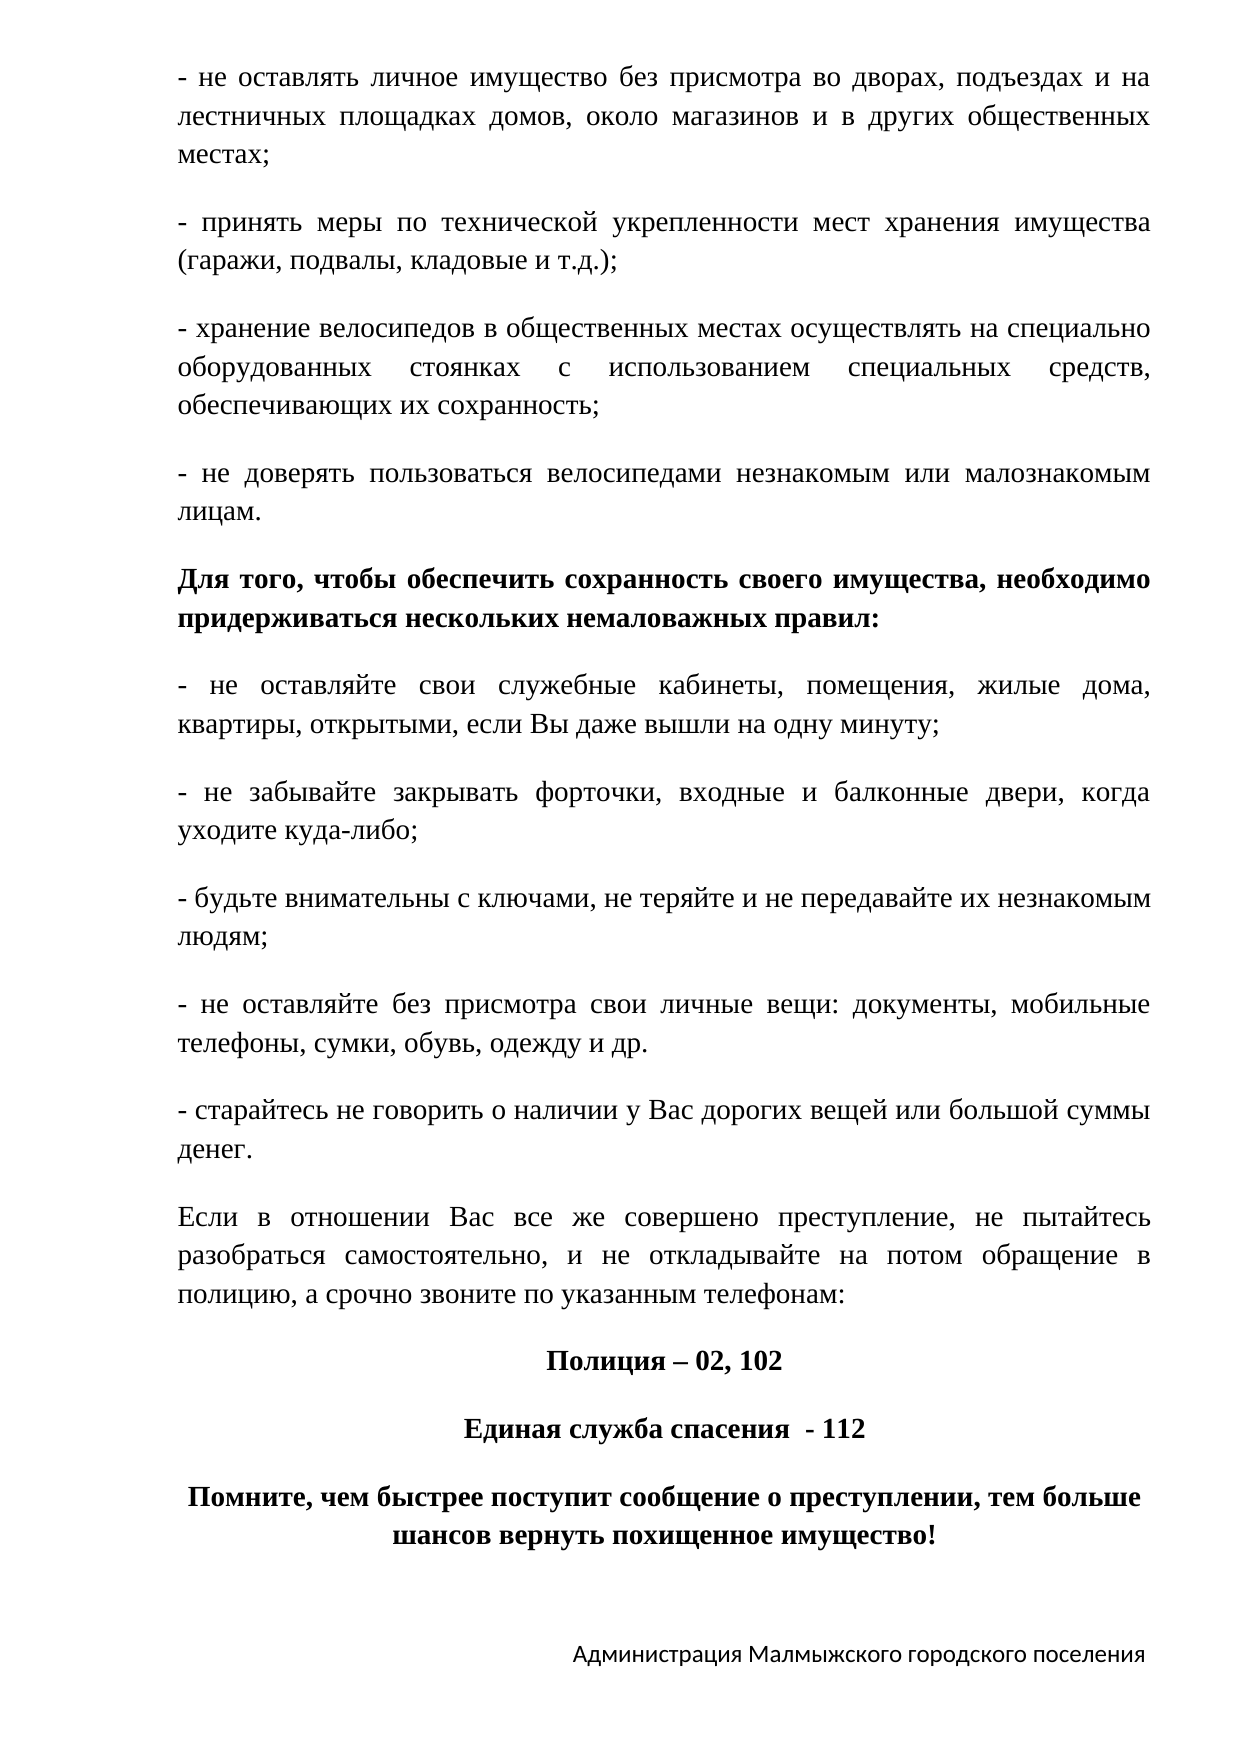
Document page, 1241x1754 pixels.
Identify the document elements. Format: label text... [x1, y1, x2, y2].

text - хранение велосипедов в общественных местах осуществлять на специально оборудованных стоянках с использованием специальных средств, обеспечивающих их сохранность; [177, 310, 1152, 421]
text Помните, чем быстрее поступит сообщение о преступлении, тем больше шансов вернуть похищенное имущество! [177, 1479, 1152, 1551]
text Администрация Малмыжского городского поселения [177, 1638, 1152, 1669]
text - не забывайте закрывать форточки, входные и балконные двери, когда уходите куда-либо; [177, 774, 1152, 846]
text - будьте внимательны с ключами, не теряйте и не передавайте их незнакомым людям; [177, 880, 1152, 952]
text Полиция – 02, 102 [177, 1343, 1152, 1377]
text - принять меры по технической укрепленности мест хранения имущества (гаражи, подвалы, кладовые и т.д.); [177, 204, 1152, 276]
text Для того, чтобы обеспечить сохранность своего имущества, необходимо придерживаться нескольких немаловажных правил: [177, 561, 1152, 633]
text - не оставляйте свои служебные кабинеты, помещения, жилые дома, квартиры, открытыми, если Вы даже вышли на одну минуту; [177, 667, 1152, 739]
text - старайтесь не говорить о наличии у Вас дорогих вещей или большой суммы денег. [177, 1092, 1152, 1164]
text Если в отношении Вас все же совершено преступление, не пытайтесь разобраться самостоятельно, и не откладывайте на потом обращение в полицию, а срочно звоните по указанным телефонам: [177, 1199, 1152, 1309]
text - не оставлять личное имущество без присмотра во дворах, подъездах и на лестничных площадках домов, около магазинов и в других общественных местах; [177, 59, 1152, 170]
text - не доверять пользоваться велосипедами незнакомым или малознакомым лицам. [177, 455, 1152, 527]
text - не оставляйте без присмотра свои личные вещи: документы, мобильные телефоны, сумки, обувь, одежду и др. [177, 986, 1152, 1058]
text Единая служба спасения - 112 [177, 1411, 1152, 1445]
